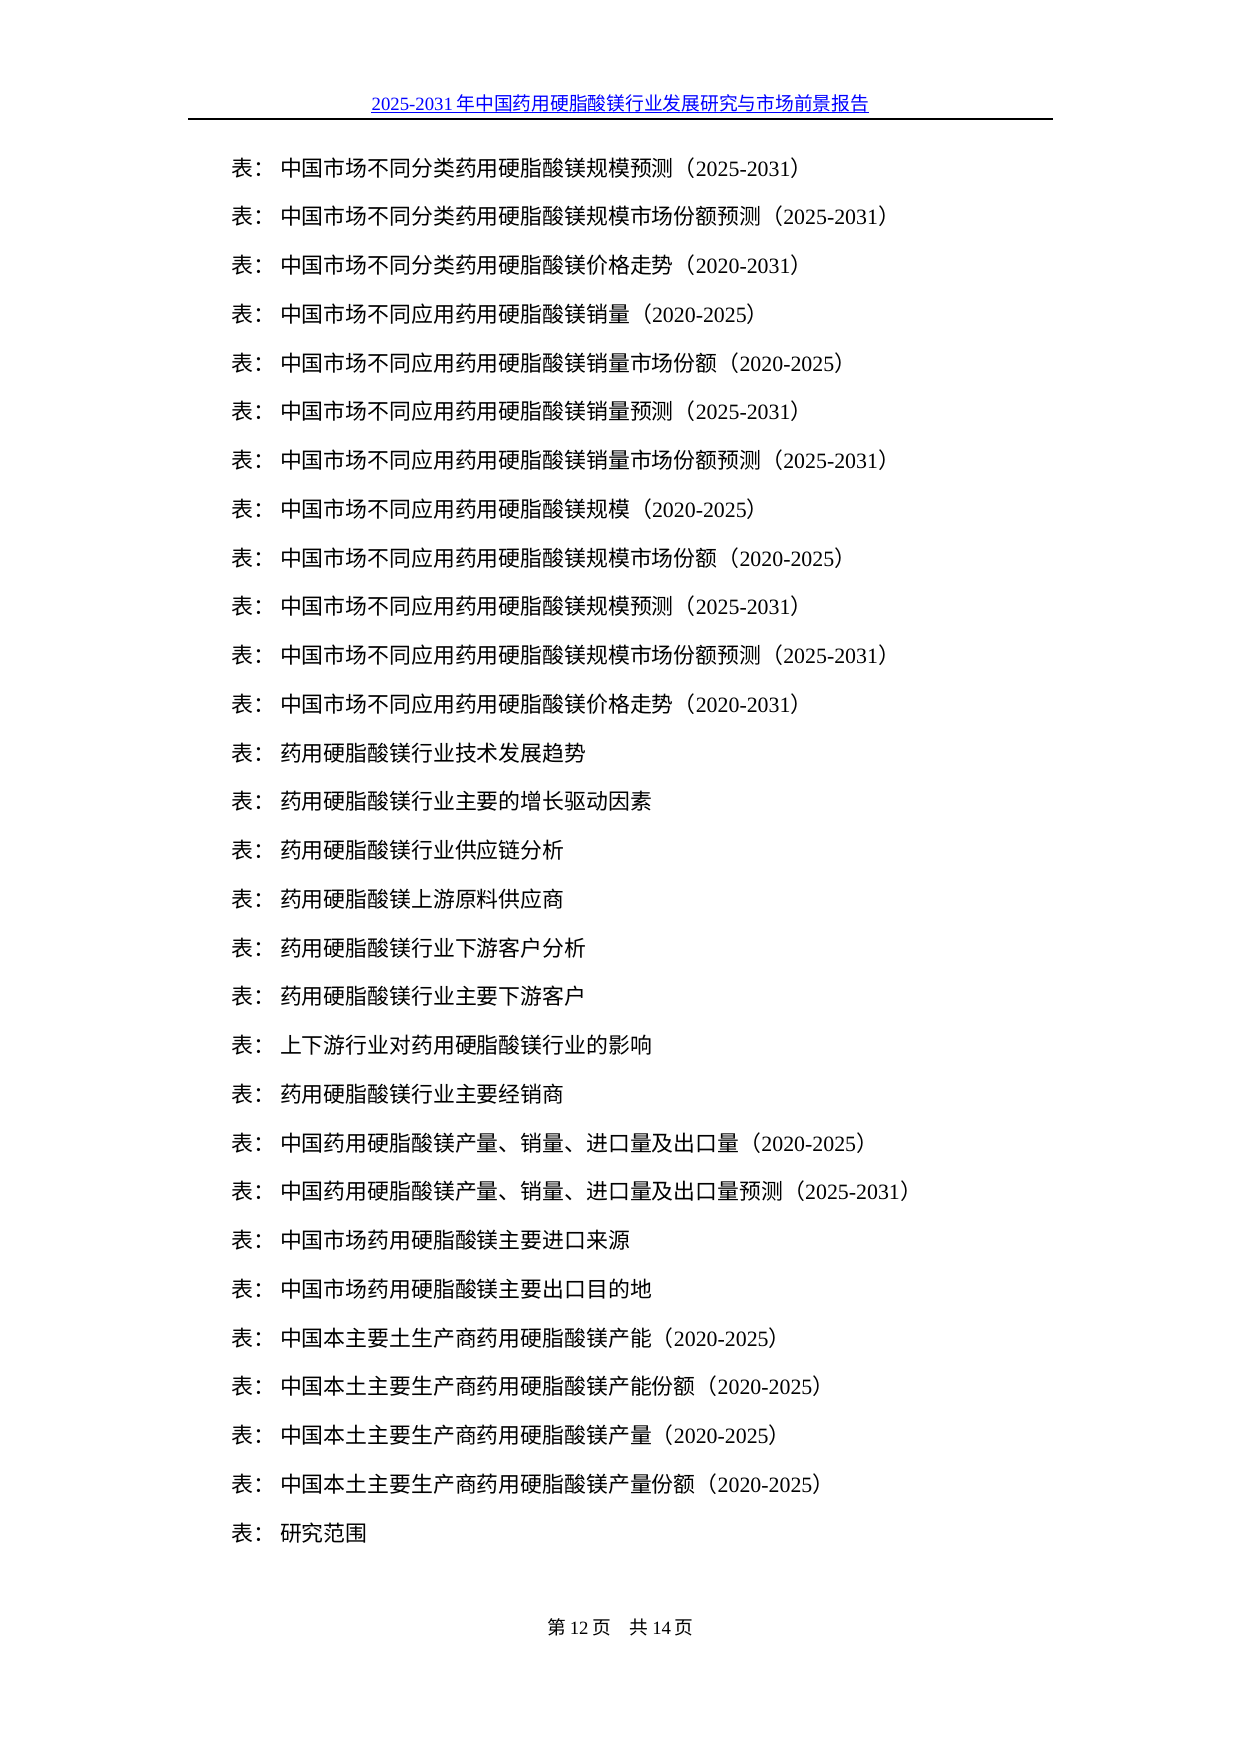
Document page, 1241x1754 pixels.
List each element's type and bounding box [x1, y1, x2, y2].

text [187, 150, 1053, 1548]
